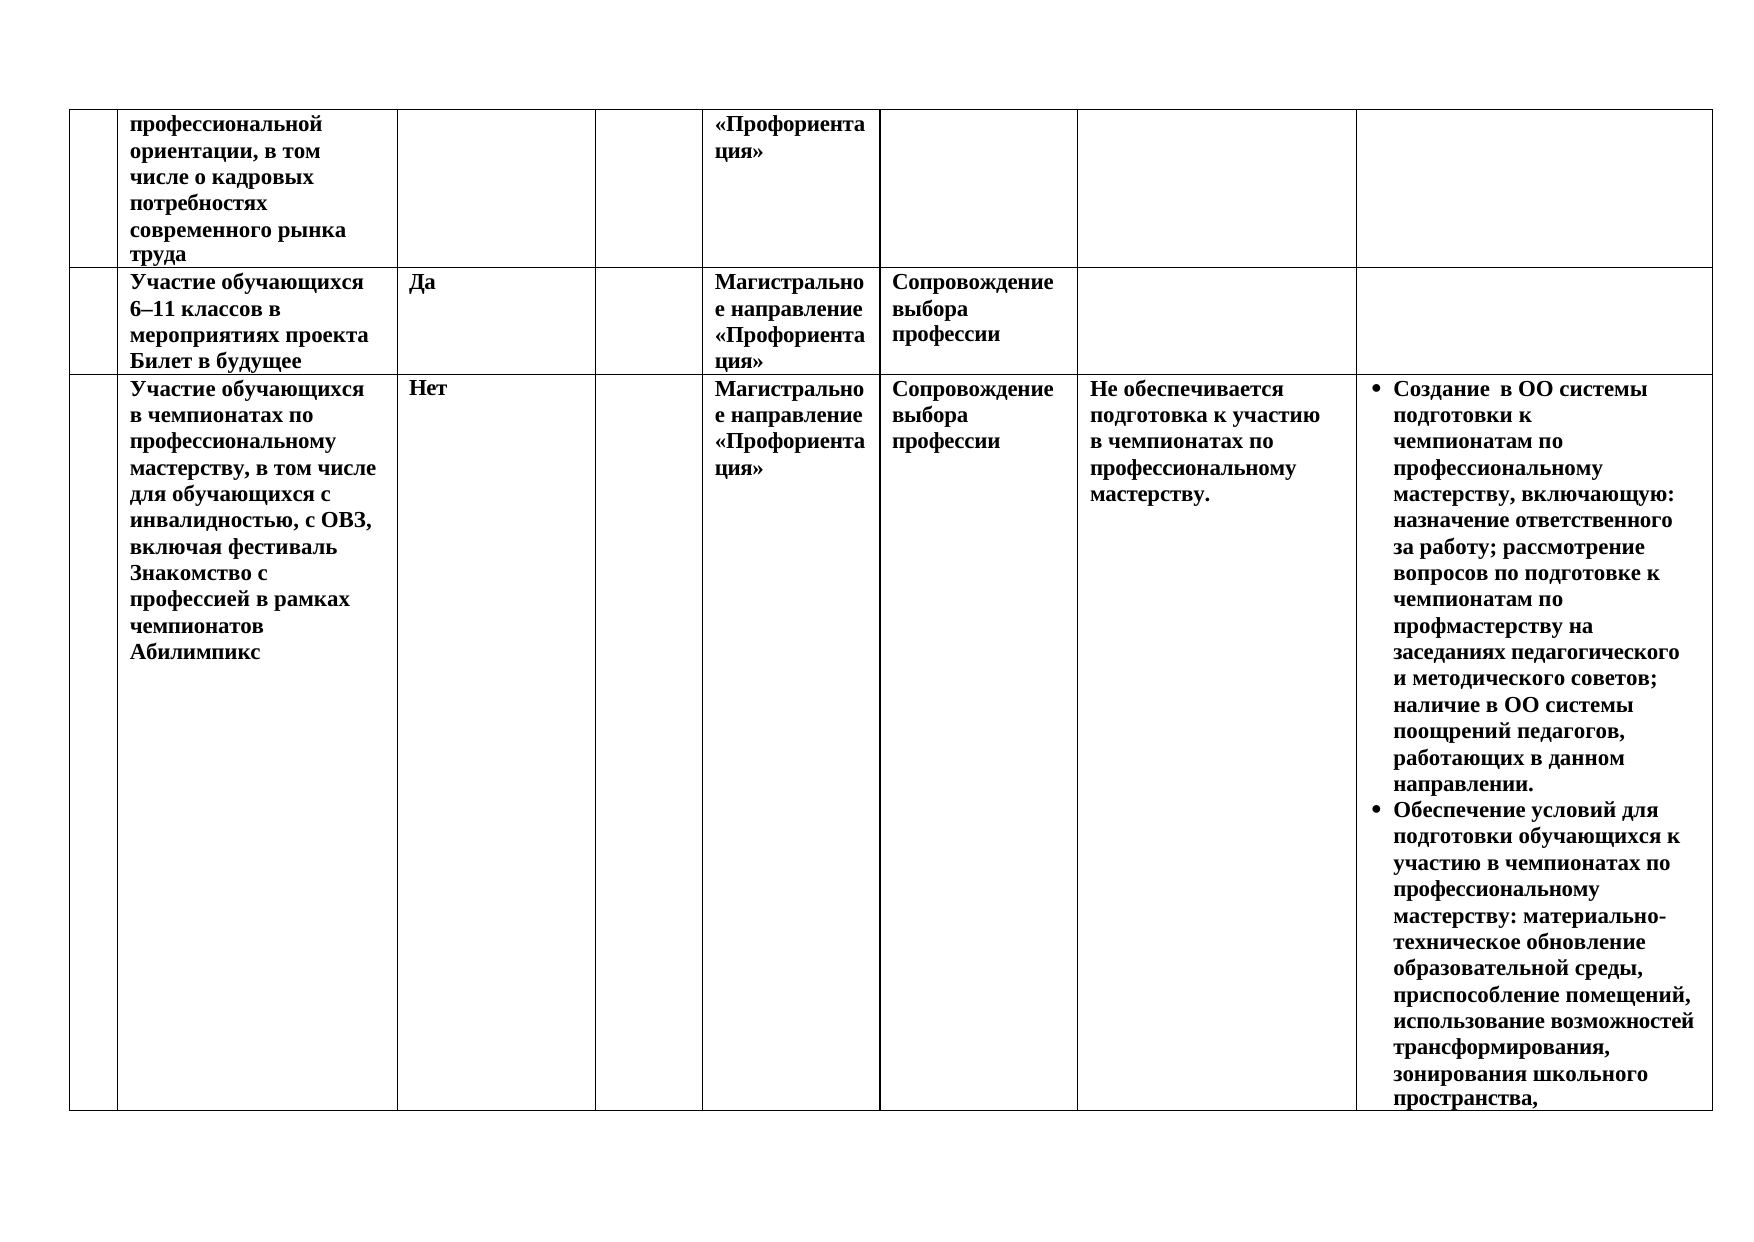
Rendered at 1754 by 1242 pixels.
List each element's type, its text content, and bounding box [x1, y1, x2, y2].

table_cell Нет [398, 375, 595, 1110]
table_cell Магистрально е направление «Профориента ция» [703, 268, 879, 373]
table_cell Сопровождение выбора профессии [881, 375, 1077, 1110]
table_cell [70, 375, 117, 1110]
table_header [1078, 110, 1356, 267]
table_header [398, 110, 595, 267]
table_header [1357, 110, 1712, 267]
table_header [596, 110, 702, 267]
table_header «Профориента ция» [703, 110, 879, 267]
table_cell Участие обучающихся в чемпионатах по профессиональному мастерству, в том числе для обучающихся с инвалидностью, с ОВЗ, включая фестиваль Знакомство с профессией в рамках чемпионатов Абилимпикс [118, 375, 397, 1110]
table_cell [1357, 268, 1712, 373]
table_cell Создание в ОО системы подготовки к чемпионатам по профессиональному мастерству, включающую: назначение ответственного за работу; рассмотрение вопросов по подготовке к чемпионатам по профмастерству на заседаниях педагогического и методического советов; наличие в ОО системы поощрений педагогов, работающих в данном направлении. Обеспечение условий для подготовки обучающихся к участию в чемпионатах по профессиональному мастерству: материально- техническое обновление образовательной среды, приспособление помещений, использование возможностей трансформирования, зонирования школьного пространства, [1357, 375, 1712, 1110]
table_cell Сопровождение выбора профессии [881, 268, 1077, 373]
table_header профессиональной ориентации, в том числе о кадровых потребностях современного рынка труда [118, 110, 397, 267]
table_cell Да [398, 268, 595, 373]
table_cell Не обеспечивается подготовка к участию в чемпионатах по профессиональному мастерству. [1078, 375, 1356, 1110]
table_cell [1078, 268, 1356, 373]
table_header [881, 110, 1077, 267]
table_cell [596, 268, 702, 373]
table_header [70, 110, 117, 267]
table_cell Участие обучающихся 6‒11 классов в мероприятиях проекта Билет в будущее [118, 268, 397, 373]
table_cell Магистрально е направление «Профориента ция» [703, 375, 879, 1110]
table_cell [596, 375, 702, 1110]
table_cell [70, 268, 117, 373]
